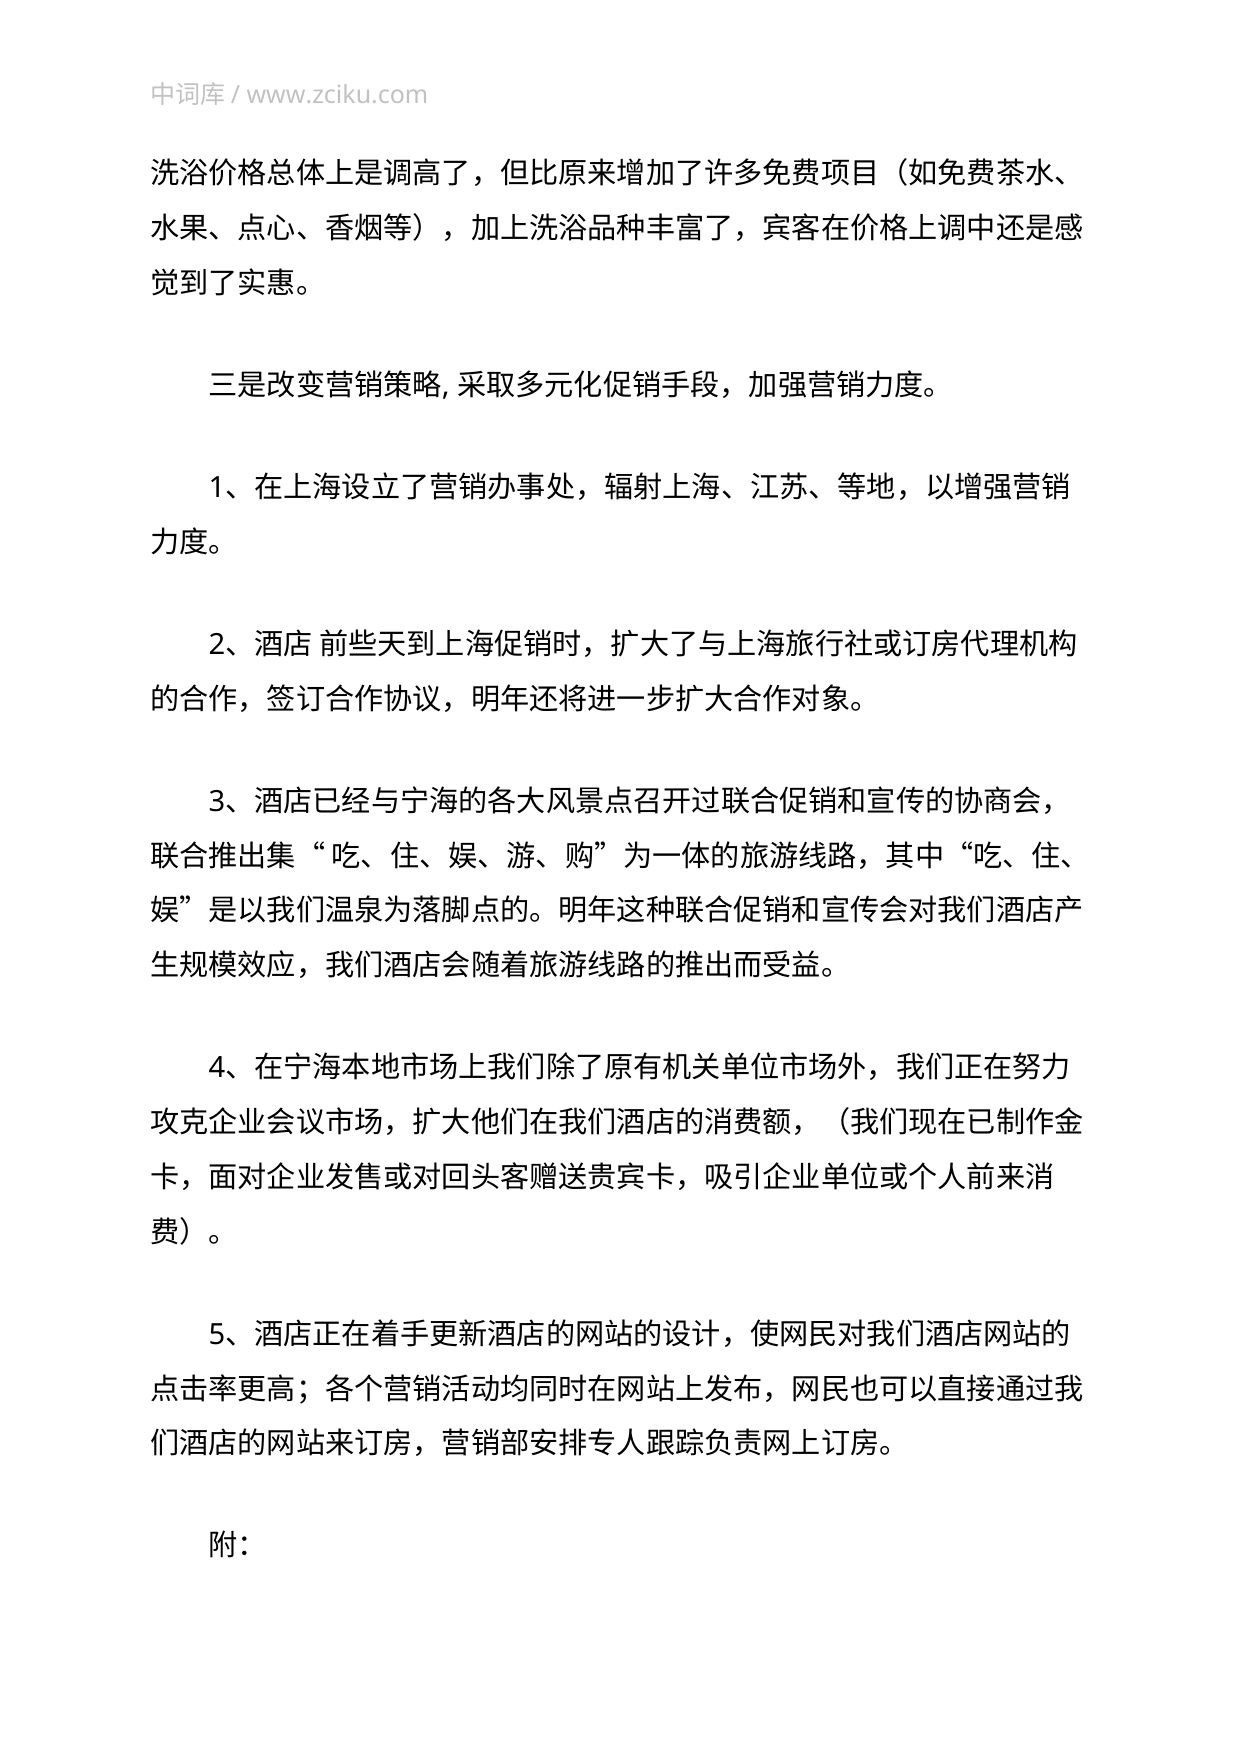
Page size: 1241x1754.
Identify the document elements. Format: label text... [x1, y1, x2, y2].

text 附： [150, 1522, 1090, 1564]
text 1、在上海设立了营销办事处，辐射上海、江苏、等地，以增强营销力度。 [150, 463, 1090, 561]
text 3、酒店已经与宁海的各大风景点召开过联合促销和宣传的协商会，联合推出集“ 吃、住、娱、游、购”为一体的旅游线路，其中“吃、住、娱”是以我们温泉为落脚点的。明年这种联合促销和宣传会对我们酒店产生规模效应，我们酒店会随着旅游线路的推出而受益。 [150, 777, 1090, 984]
text 4、在宁海本地市场上我们除了原有机关单位市场外，我们正在努力攻克企业会议市场，扩大他们在我们酒店的消费额，（我们现在已制作金卡，面对企业发售或对回头客赠送贵宾卡，吸引企业单位或个人前来消费）。 [150, 1044, 1090, 1251]
text 三是改变营销策略, 采取多元化促销手段，加强营销力度。 [150, 362, 1090, 404]
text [150, 150, 1090, 302]
text 2、酒店 前些天到上海促销时，扩大了与上海旅行社或订房代理机构的合作，签订合作协议，明年还将进一步扩大合作对象。 [150, 620, 1090, 718]
text 5、酒店正在着手更新酒店的网站的设计，使网民对我们酒店网站的点击率更高；各个营销活动均同时在网站上发布，网民也可以直接通过我们酒店的网站来订房，营销部安排专人跟踪负责网上订房。 [150, 1310, 1090, 1462]
